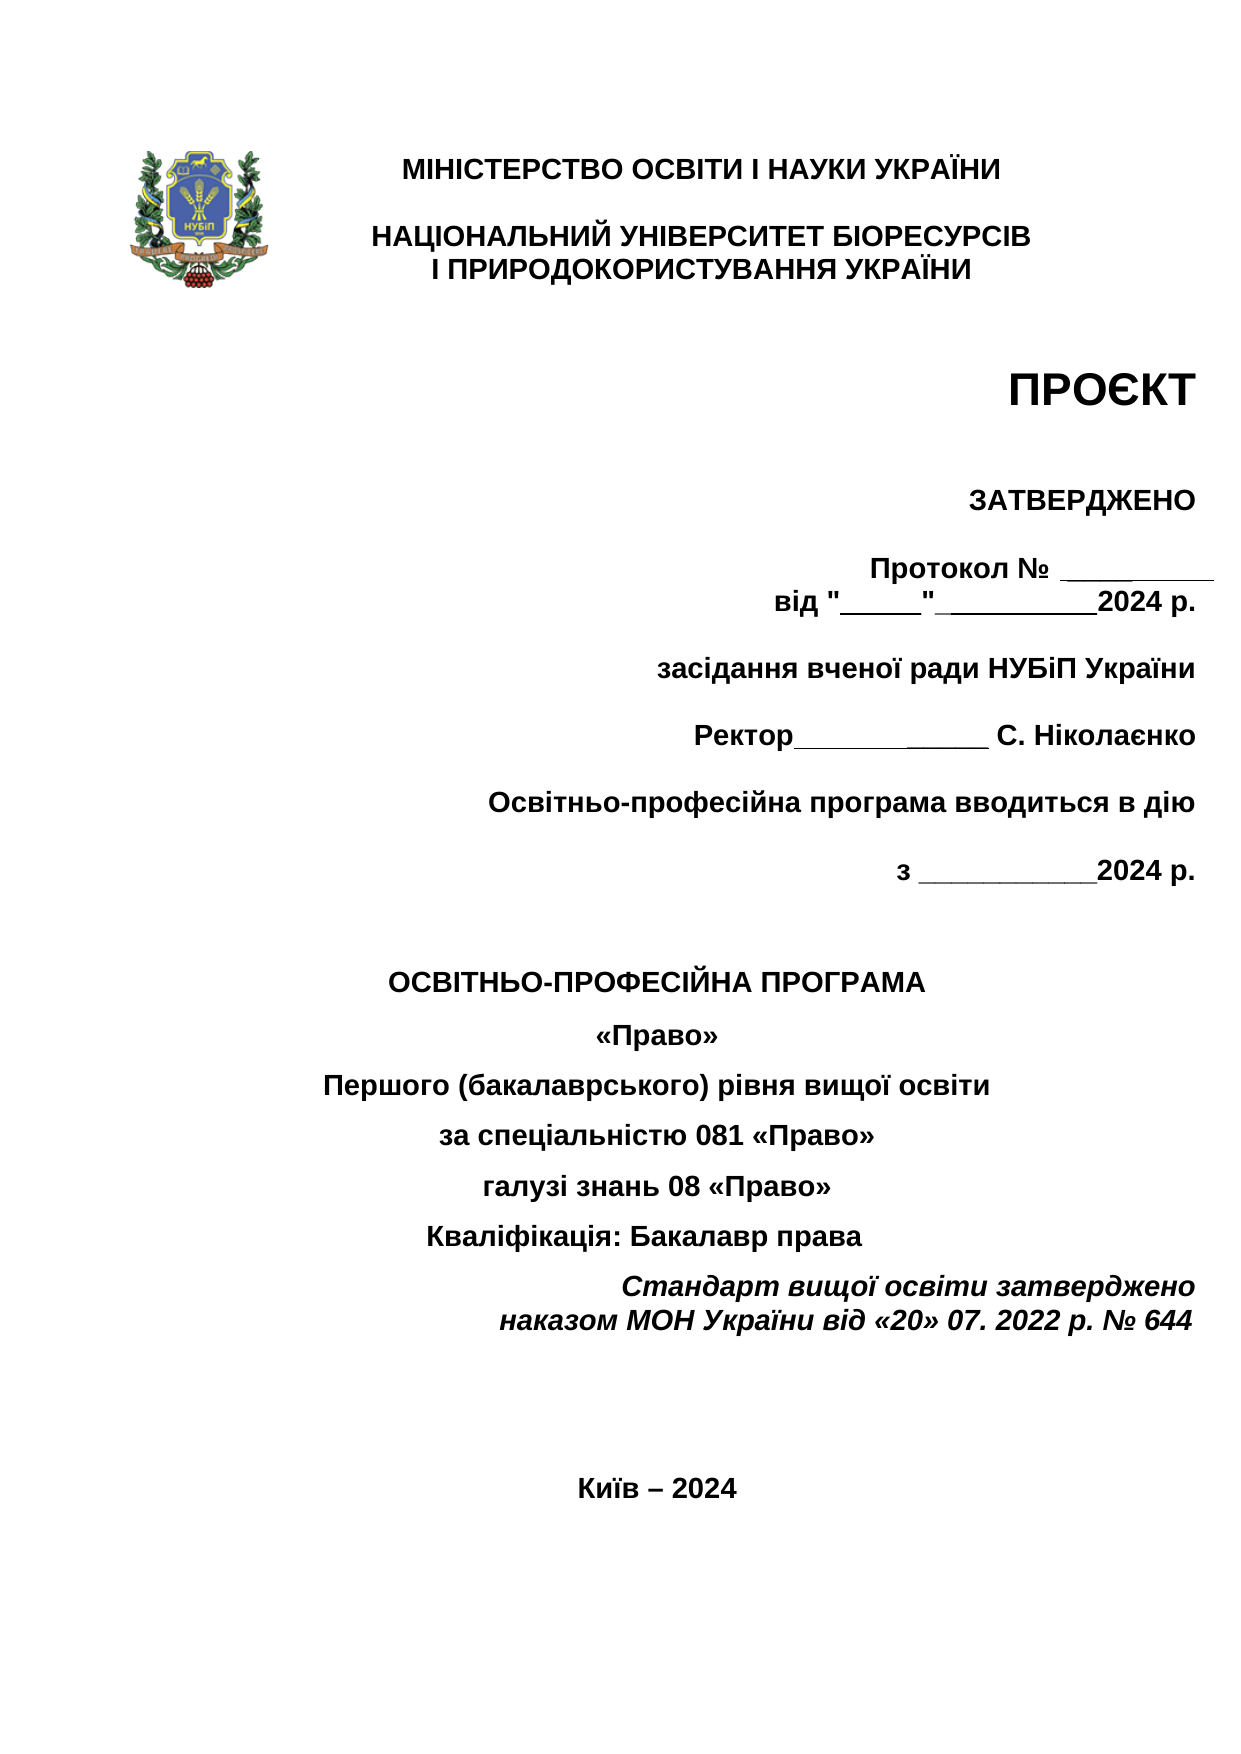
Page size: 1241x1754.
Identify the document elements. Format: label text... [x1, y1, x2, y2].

text засідання вченої ради НУБіП України [118, 651, 1196, 685]
text наказом МОН України від «20» 07. 2022 р. № 644 [118, 1303, 1196, 1336]
text галузі знань 08 «Право» [118, 1169, 1196, 1202]
text Кваліфікація: Бакалавр права [118, 1219, 1196, 1253]
picture [129, 151, 270, 288]
text з ___________2024 р. [118, 852, 1196, 886]
table_header [118, 152, 281, 363]
text від "_____"__________2024 р. [118, 584, 1196, 618]
text ЗАТВЕРДЖЕНО [118, 483, 1196, 517]
text за спеціальністю 081 «Право» [118, 1118, 1196, 1152]
text Київ – 2024 [118, 1471, 1196, 1504]
text Першого (бакалаврського) рівня вищої освіти [118, 1068, 1196, 1102]
table_header МІНІСТЕРСТВО ОСВІТИ І НАУКИ УКРАЇНИ НАЦІОНАЛЬНИЙ УНІВЕРСИТЕТ БІОРЕСУРСІВ І ПРИРОДОКОРИСТУВАННЯ УКРАЇНИ [281, 152, 1122, 363]
text ОСВІТНЬО-ПРОФЕСІЙНА ПРОГРАМА [118, 965, 1196, 999]
text Освітньо-професійна програма вводиться в дію [118, 785, 1196, 819]
text «Право» [118, 1018, 1196, 1051]
text Стандарт вищої освіти затверджено [118, 1269, 1196, 1303]
text Ректор _____ С. Ніколаєнко [118, 718, 1196, 752]
text Протокол № ____ [118, 551, 1196, 584]
text ПРОЄКТ [118, 363, 1196, 415]
